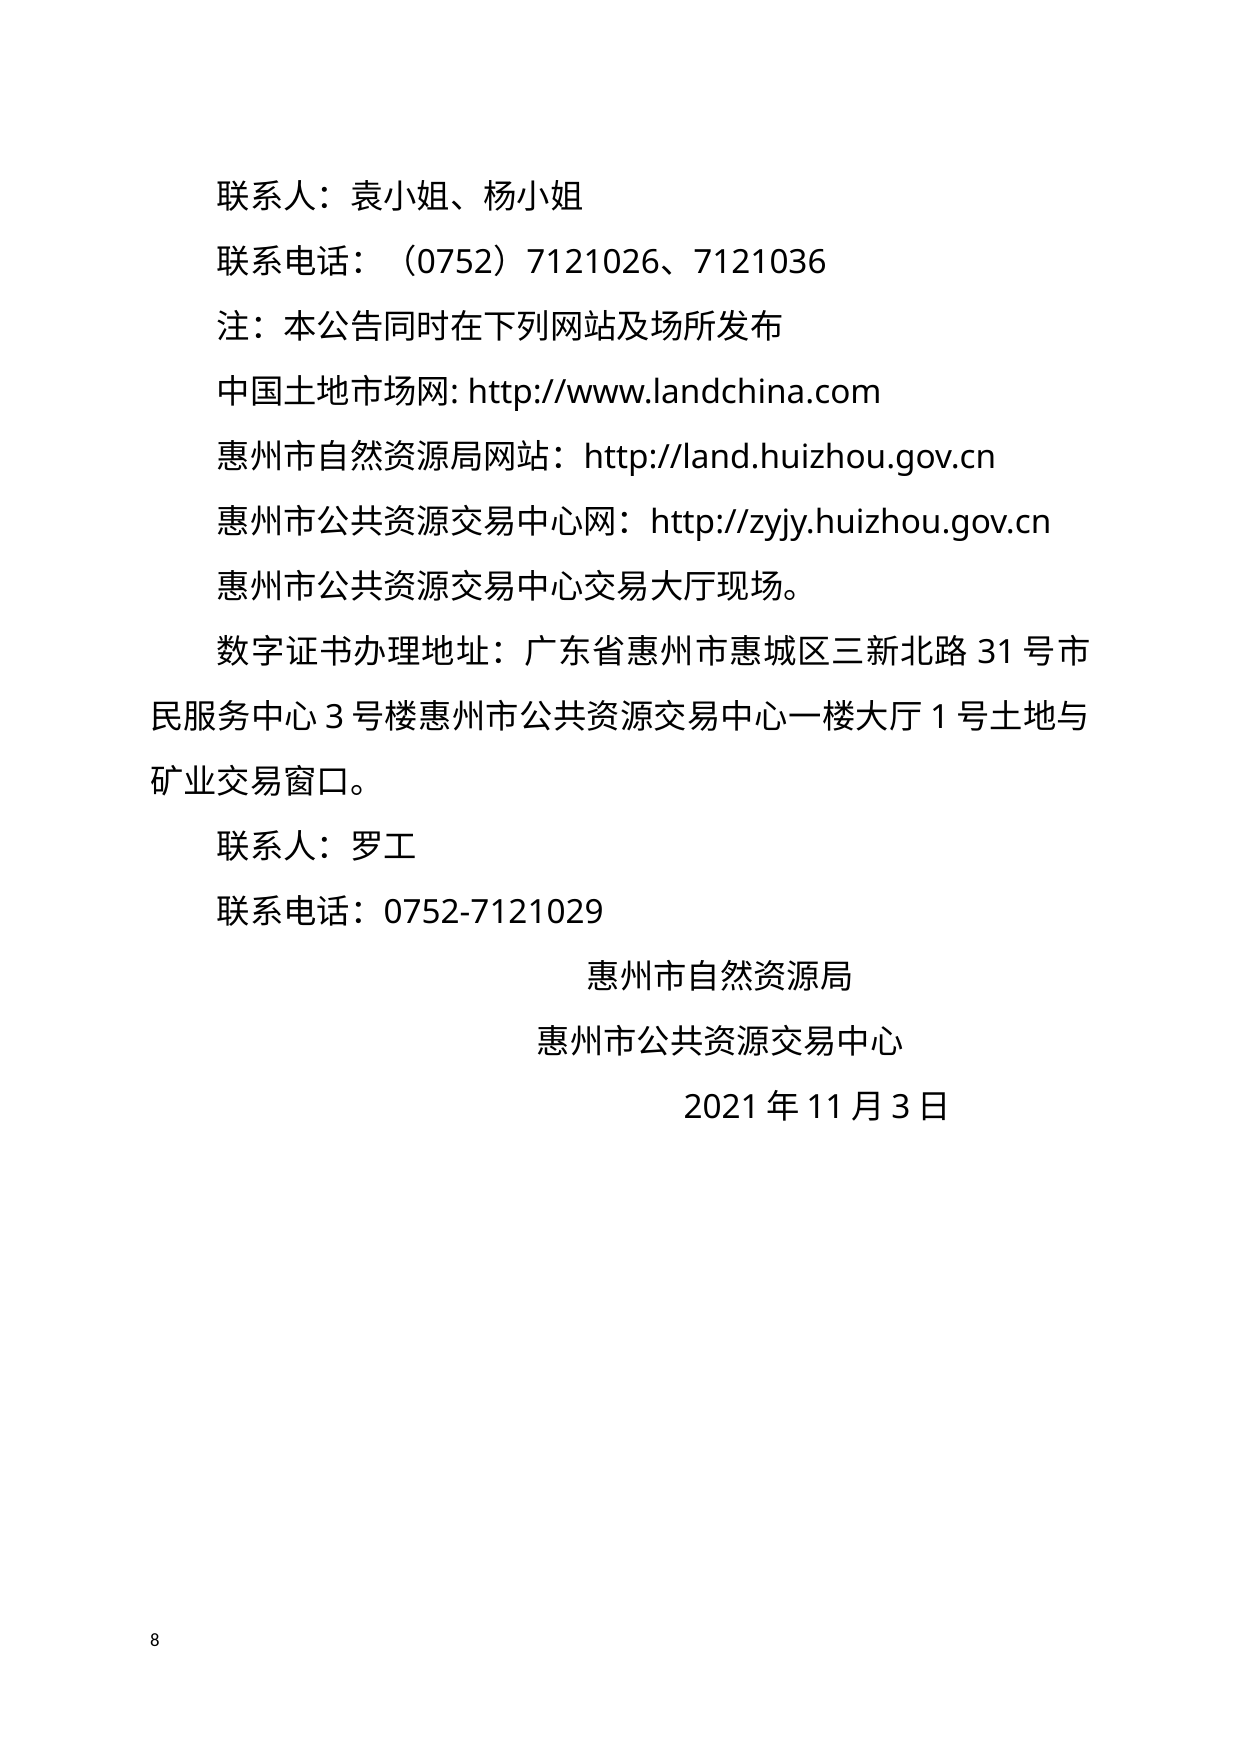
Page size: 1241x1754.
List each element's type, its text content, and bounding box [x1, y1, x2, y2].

text 数字证书办理地址：广东省惠州市惠城区三新北路31号市民服务中心3号楼惠州市公共资源交易中心一楼大厅1号土地与矿业交易窗口。 [150, 617, 1090, 812]
text 注：本公告同时在下列网站及场所发布 [150, 292, 1090, 357]
text 惠州市公共资源交易中心交易大厅现场。 [150, 552, 1090, 617]
list 联系人：袁小姐、杨小姐 [216, 162, 1090, 227]
text 惠州市公共资源交易中心网：http://zyjy.huizhou.gov.cn [150, 487, 1090, 552]
text 惠州市公共资源交易中心 [150, 1007, 1090, 1072]
text 中国土地市场网: http://www.landchina.com [150, 357, 1090, 422]
text 惠州市自然资源局 [150, 942, 1090, 1007]
text 惠州市自然资源局网站：http://land.huizhou.gov.cn [150, 422, 1090, 487]
text 联系电话：（0752）7121026、7121036 [150, 227, 1090, 292]
text 联系电话：0752-7121029 [150, 877, 1090, 942]
list 联系人：罗工 [150, 812, 1090, 877]
text 2021年11月3日 [150, 1072, 1090, 1137]
